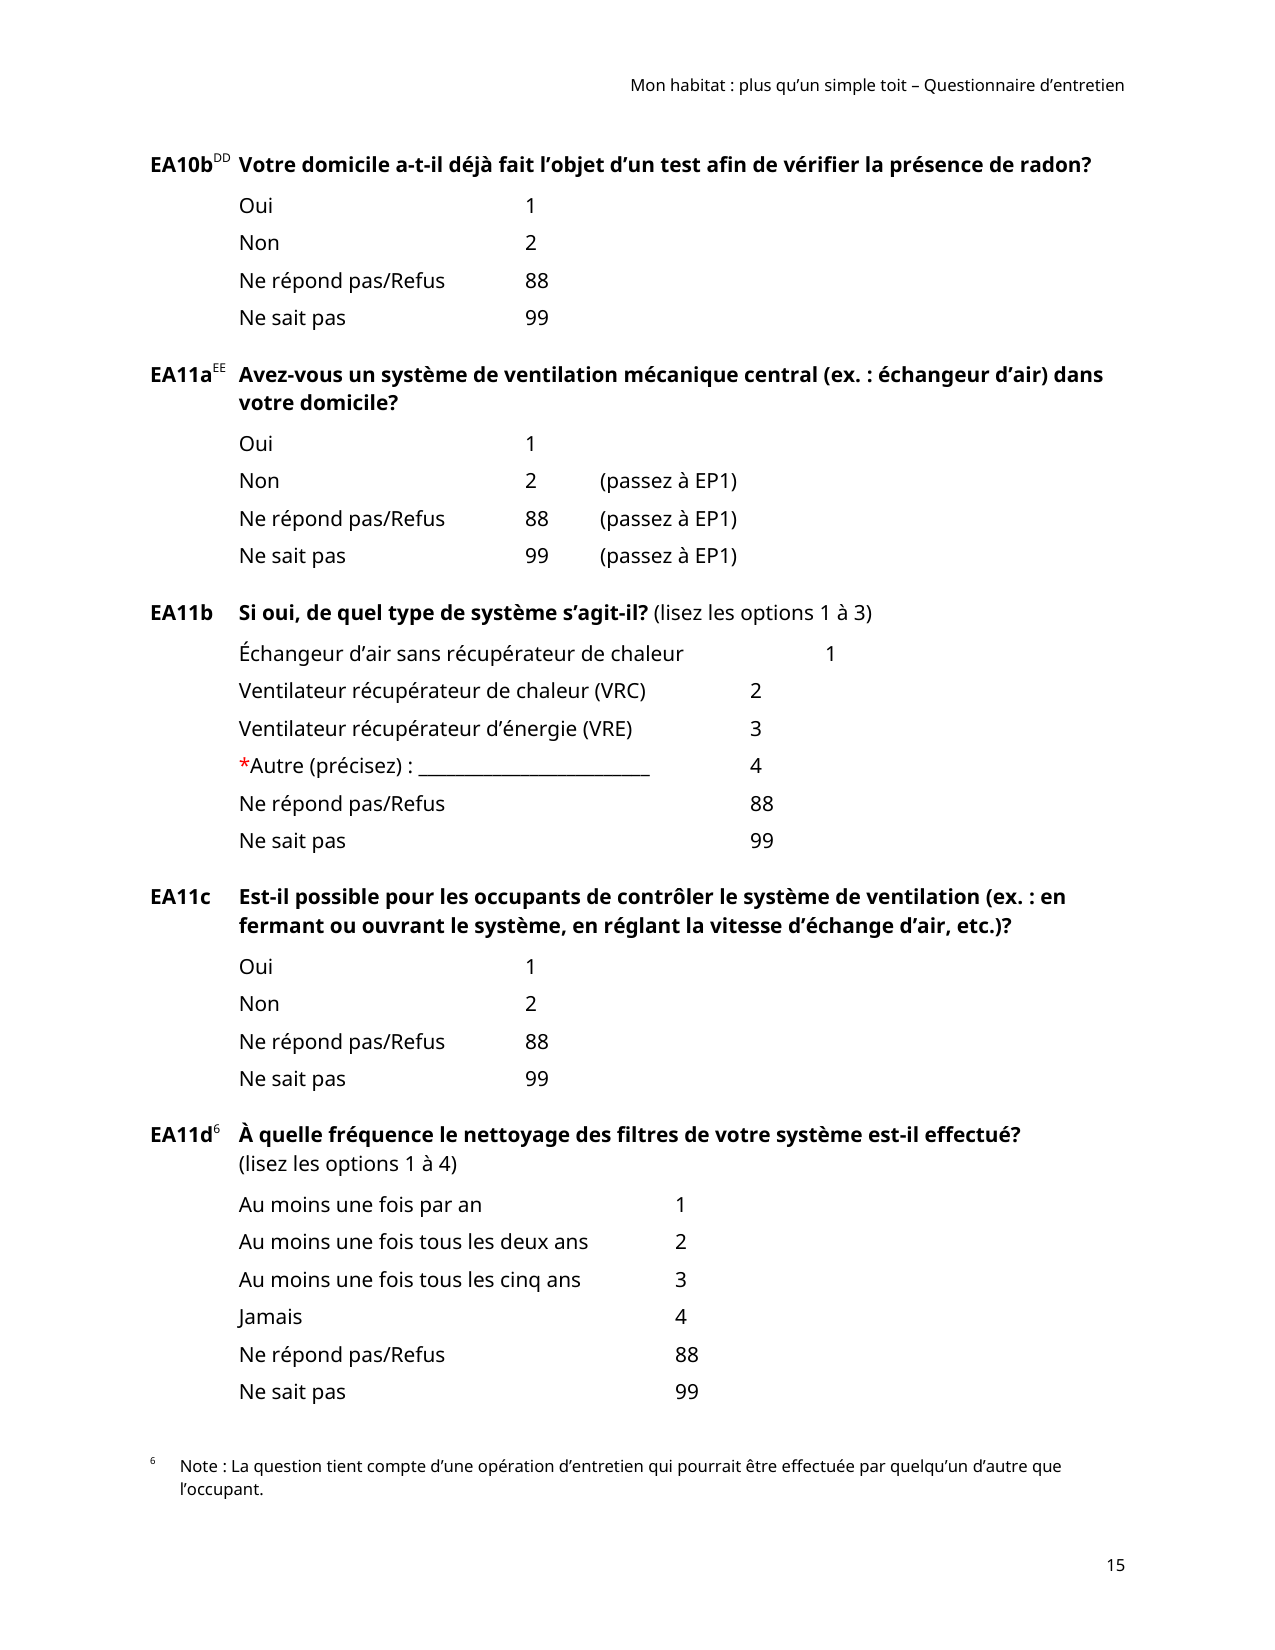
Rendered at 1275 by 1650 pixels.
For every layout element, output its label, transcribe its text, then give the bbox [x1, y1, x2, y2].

text Non 2 (passez à EP1) [238, 467, 1125, 495]
text Ne sait pas 99 [238, 303, 1125, 332]
text Au moins une fois tous les deux ans 2 [238, 1227, 1125, 1256]
text Ne sait pas 99 [238, 1377, 1125, 1406]
text Ne répond pas/Refus 88 [238, 1027, 1125, 1055]
text Ventilateur récupérateur d’énergie (VRE) 3 [238, 714, 1125, 742]
text Ne répond pas/Refus 88 [238, 266, 1125, 294]
text Ne répond pas/Refus 88 [238, 1340, 1125, 1368]
text Ne sait pas 99 [238, 1064, 1125, 1093]
text Ne sait pas 99 (passez à EP1) [238, 542, 1125, 570]
text Ne sait pas 99 [238, 826, 1125, 855]
text EA10b Votre domicile a-t-il déjà fait l’objet d’un test afin de vérifier la présence de radon? [150, 150, 1125, 178]
text Non 2 [238, 989, 1125, 1018]
text Non 2 [238, 228, 1125, 257]
text Ne répond pas/Refus 88 (passez à EP1) [238, 504, 1125, 532]
text Au moins une fois tous les cinq ans 3 [238, 1265, 1125, 1293]
text EA11d À quelle fréquence le nettoyage des filtres de votre système est-il effectué? (lisez les options 1 à 4) [150, 1121, 1125, 1177]
text EA11c Est-il possible pour les occupants de contrôler le système de ventilation (ex. : en fermant ou ouvrant le système, en réglant la vitesse d’échange d’air, etc.)? [150, 882, 1125, 939]
text Oui 1 [238, 952, 1125, 980]
text EA11a Avez-vous un système de ventilation mécanique central (ex. : échangeur d’air) dans votre domicile? [150, 360, 1125, 417]
text Oui 1 [238, 429, 1125, 457]
text Échangeur d’air sans récupérateur de chaleur 1 [238, 639, 1125, 667]
text Oui 1 [238, 191, 1125, 219]
text *Autre (précisez) : _________________________ 4 [238, 751, 1125, 780]
text Jamais 4 [238, 1302, 1125, 1331]
text Au moins une fois par an 1 [238, 1190, 1125, 1218]
text Ventilateur récupérateur de chaleur (VRC) 2 [238, 676, 1125, 705]
text EA11b Si oui, de quel type de système s’agit-il? (lisez les options 1 à 3) [150, 598, 1125, 626]
text Ne répond pas/Refus 88 [238, 789, 1125, 817]
